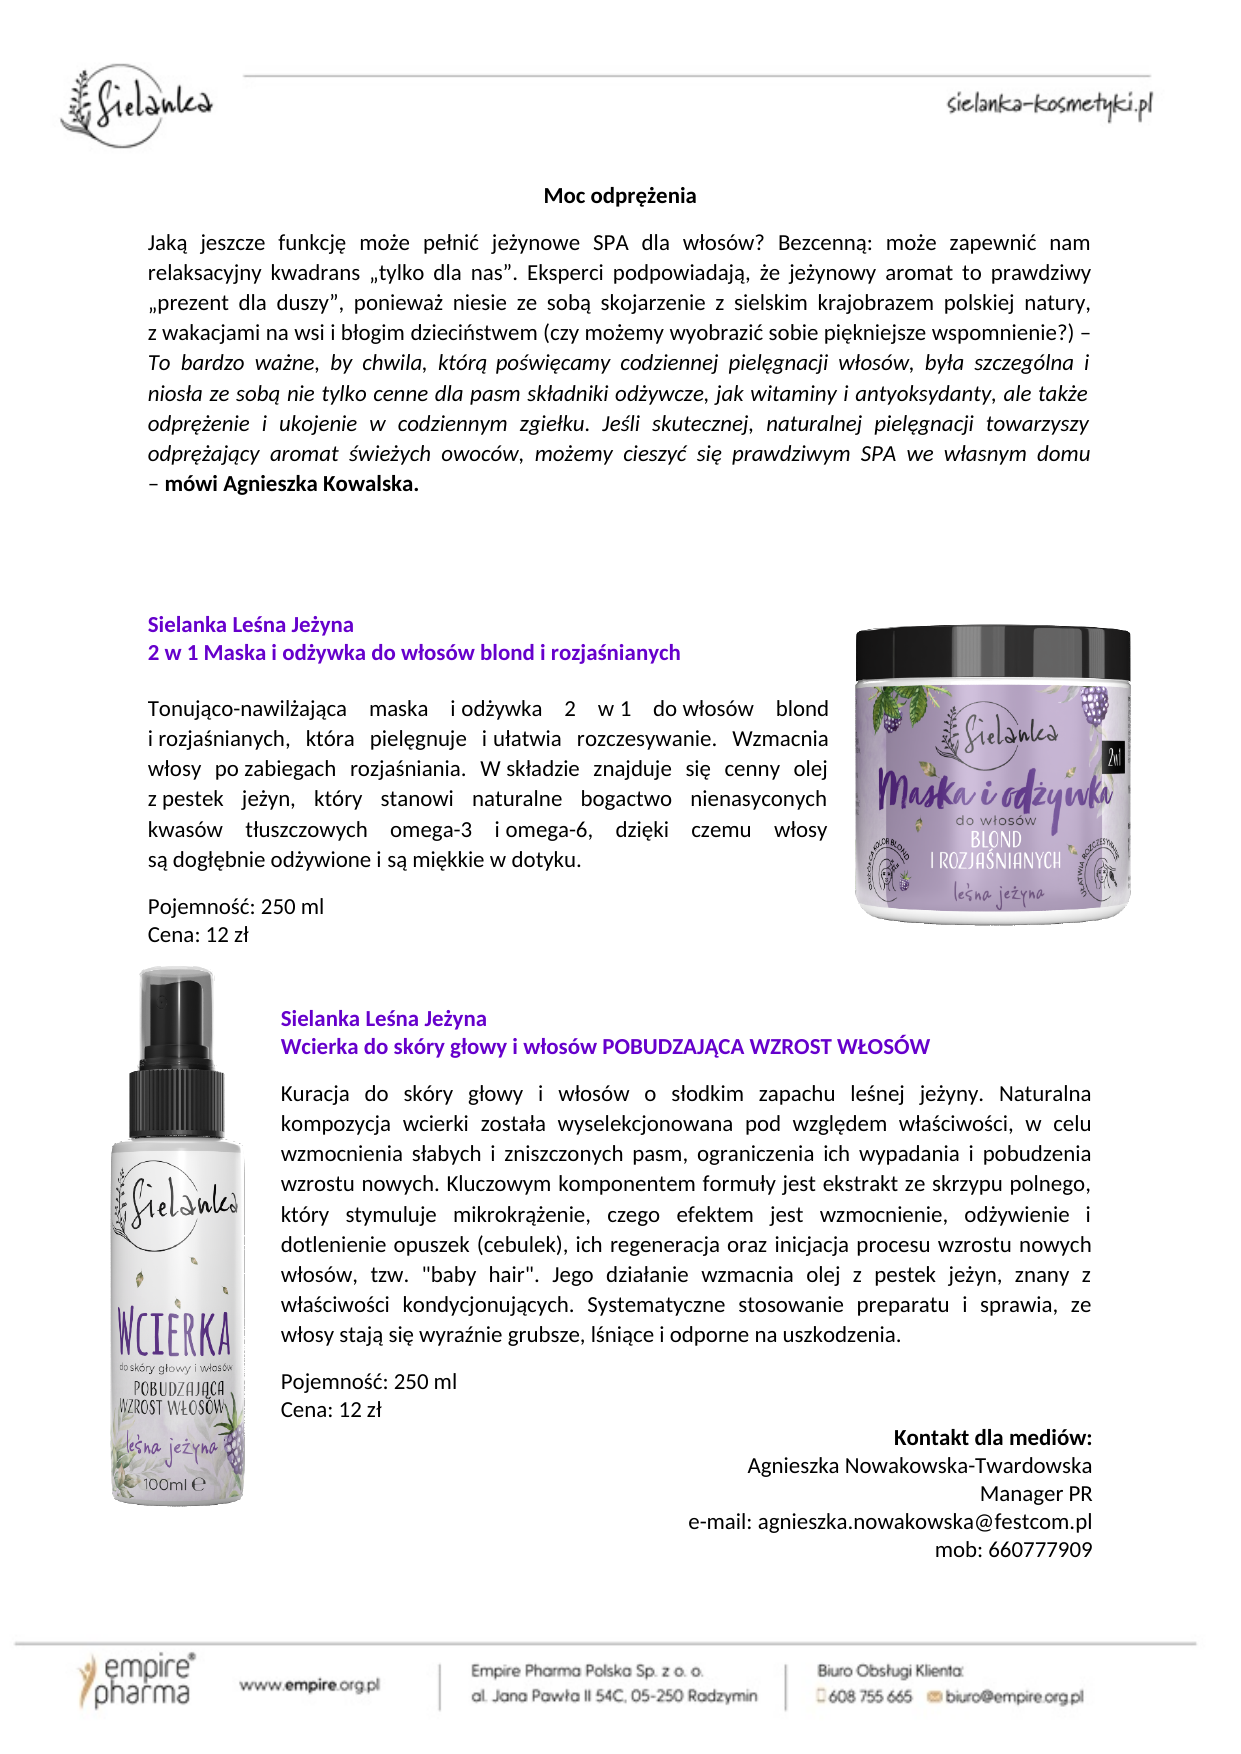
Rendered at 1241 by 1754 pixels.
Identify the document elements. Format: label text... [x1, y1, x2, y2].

text Manager PR [260, 1479, 1093, 1507]
text Cena: 12 zł [148, 920, 1093, 948]
picture [0, 1625, 1241, 1725]
picture [0, 25, 1229, 166]
text Sielanka Leśna Jeżyna [281, 1004, 1093, 1032]
text mob: 660777909 [148, 1536, 1093, 1563]
picture [842, 612, 1145, 940]
text Cena: 12 zł [281, 1395, 1093, 1423]
text 2 w 1 Maska i odżywka do włosów blond i rozjaśnianych [148, 638, 842, 666]
text Sielanka Leśna Jeżyna [148, 610, 1093, 638]
text e-mail: agnieszka.nowakowska@festcom.pl [148, 1507, 1093, 1536]
picture [96, 953, 260, 1515]
text Tonująco-nawilżająca maska i odżywka 2 w 1 do włosów blond i rozjaśnianych, która pielęgnuje i ułatwia rozczesywanie. Wzmacnia włosy po zabiegach rozjaśniania. W składzie znajduje się cenny olej z pestek jeżyn, który stanowi naturalne bogactwo nienasyconych kwasów tłuszczowych omega-3 i omega-6, dzięki czemu włosy są dogłębnie odżywione i są miękkie w dotyku. [148, 694, 842, 873]
text Wcierka do skóry głowy i włosów POBUDZAJĄCA WZROST WŁOSÓW [281, 1032, 1093, 1060]
text Pojemność: 250 ml [281, 1367, 1093, 1395]
text Kuracja do skóry głowy i włosów o słodkim zapachu leśnej jeżyny. Naturalna kompozycja wcierki została wyselekcjonowana pod względem właściwości, w celu wzmocnienia słabych i zniszczonych pasm, ograniczenia ich wypadania i pobudzenia wzrostu nowych. Kluczowym komponentem formuły jest ekstrakt ze skrzypu polnego, który stymuluje mikrokrążenie, czego efektem jest wzmocnienie, odżywienie i dotlenienie opuszek (cebulek), ich regeneracja oraz inicjacja procesu wzrostu nowych włosów, tzw. "baby hair". Jego działanie wzmacnia olej z pestek jeżyn, znany z właściwości kondycjonujących. Systematyczne stosowanie preparatu i sprawia, ze włosy stają się wyraźnie grubsze, lśniące i odporne na uszkodzenia. [281, 1079, 1093, 1348]
text Agnieszka Nowakowska-Twardowska [260, 1451, 1093, 1479]
text Kontakt dla mediów: [260, 1423, 1093, 1451]
text Jaką jeszcze funkcję może pełnić jeżynowe SPA dla włosów? Bezcenną: może zapewnić nam relaksacyjny kwadrans „tylko dla nas”. Eksperci podpowiadają, że jeżynowy aromat to prawdziwy „prezent dla duszy”, ponieważ niesie ze sobą skojarzenie z sielskim krajobrazem polskiej natury, z wakacjami na wsi i błogim dzieciństwem (czy możemy wyobrazić sobie piękniejsze wspomnienie?) – To bardzo ważne, by chwila, którą poświęcamy codziennej pielęgnacji włosów, była szczególna i niosła ze sobą nie tylko cenne dla pasm składniki odżywcze, jak witaminy i antyoksydanty, ale także odprężenie i ukojenie w codziennym zgiełku. Jeśli skutecznej, naturalnej pielęgnacji towarzyszy odprężający aromat świeżych owoców, możemy cieszyć się prawdziwym SPA we własnym domu – mówi Agnieszka Kowalska. [148, 228, 1093, 497]
text Pojemność: 250 ml [148, 892, 842, 920]
text Moc odprężenia [148, 181, 1093, 209]
